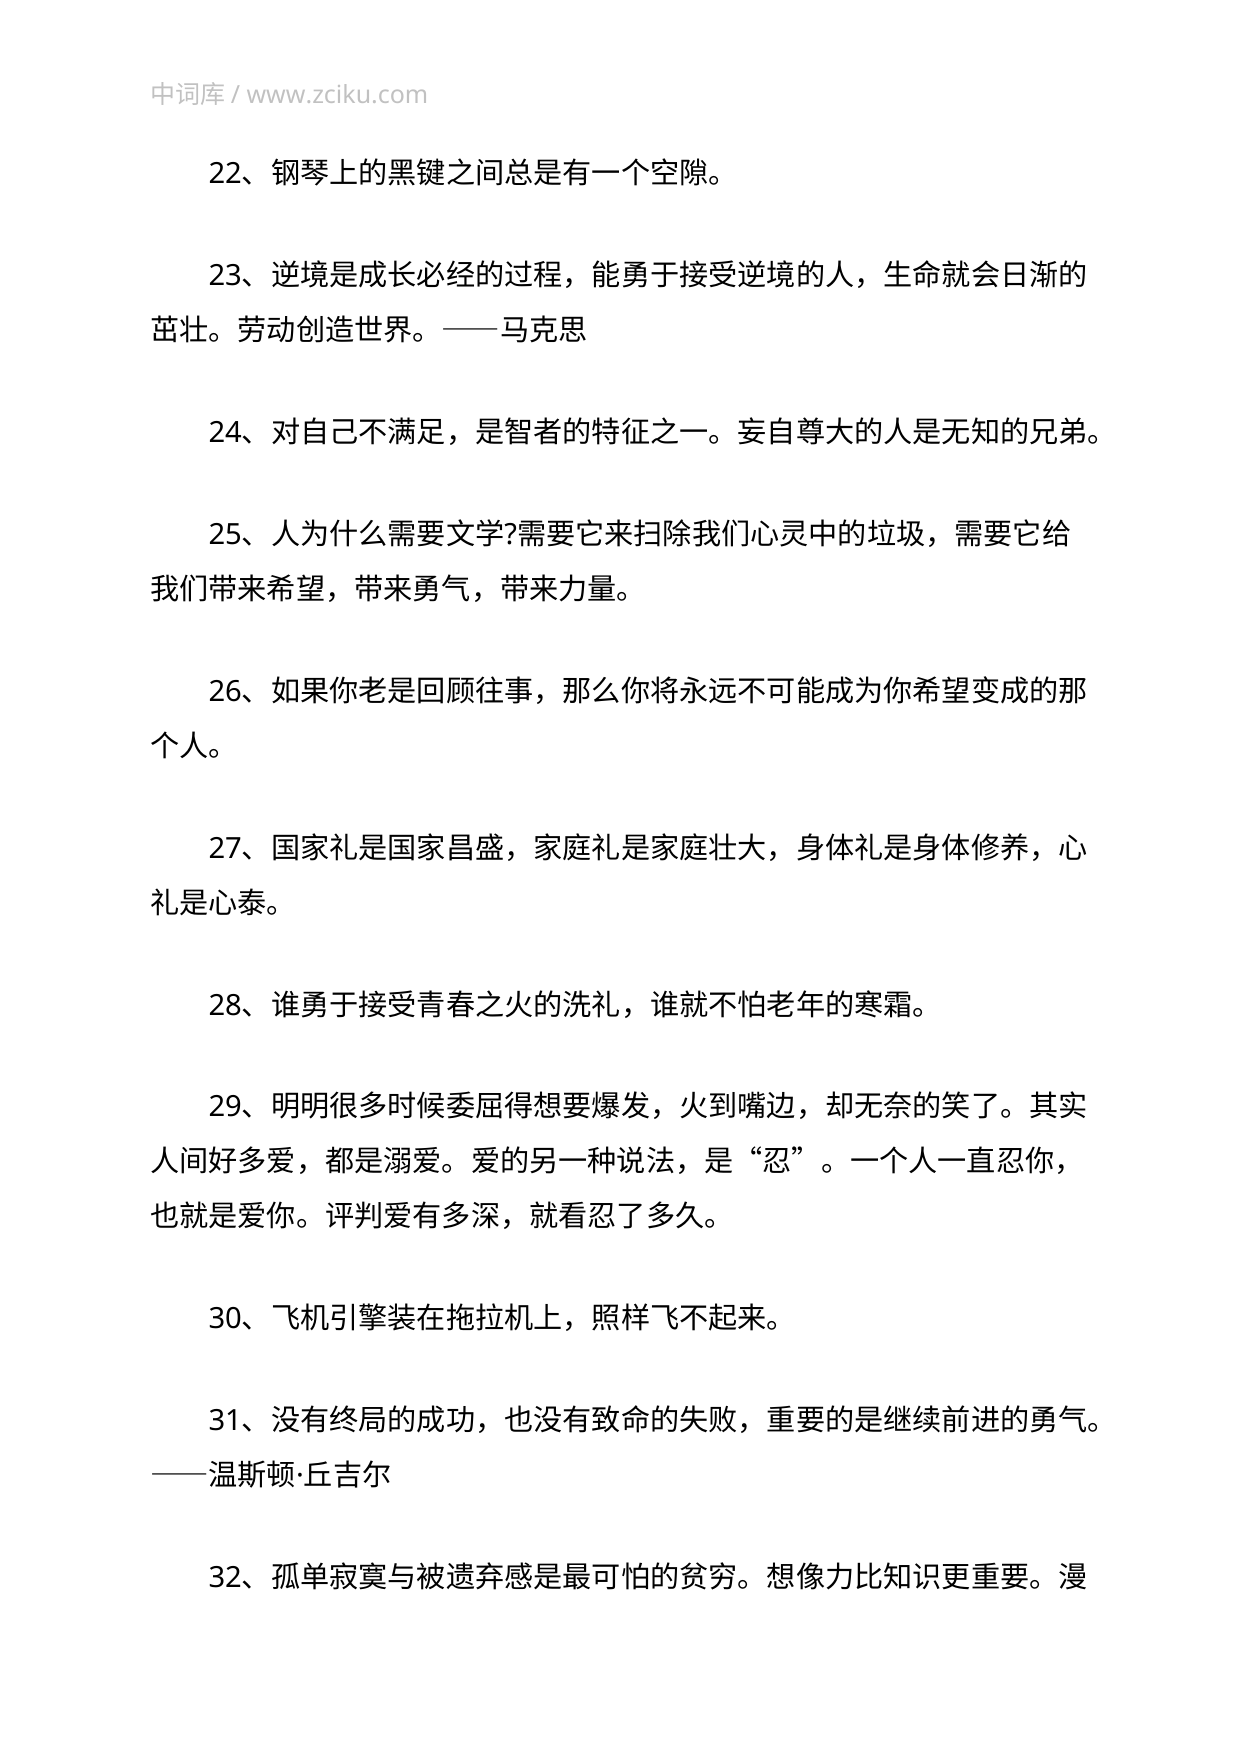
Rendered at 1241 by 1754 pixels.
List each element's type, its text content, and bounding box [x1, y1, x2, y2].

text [150, 1554, 1090, 1596]
text 30、飞机引擎装在拖拉机上，照样飞不起来。 [150, 1295, 1090, 1337]
text 27、国家礼是国家昌盛，家庭礼是家庭壮大，身体礼是身体修养，心礼是心泰。 [150, 824, 1090, 922]
text 22、钢琴上的黑键之间总是有一个空隙。 [150, 150, 1090, 192]
text 31、没有终局的成功，也没有致命的失败，重要的是继续前进的勇气。——温斯顿·丘吉尔 [150, 1397, 1090, 1494]
text 24、对自己不满足，是智者的特征之一。妄自尊大的人是无知的兄弟。 [150, 409, 1090, 451]
text 29、明明很多时候委屈得想要爆发，火到嘴边，却无奈的笑了。其实人间好多爱，都是溺爱。爱的另一种说法，是“忍”。一个人一直忍你，也就是爱你。评判爱有多深，就看忍了多久。 [150, 1083, 1090, 1235]
text 26、如果你老是回顾往事，那么你将永远不可能成为你希望变成的那个人。 [150, 667, 1090, 765]
text 25、人为什么需要文学?需要它来扫除我们心灵中的垃圾，需要它给我们带来希望，带来勇气，带来力量。 [150, 511, 1090, 608]
text 23、逆境是成长必经的过程，能勇于接受逆境的人，生命就会日渐的茁壮。劳动创造世界。——马克思 [150, 252, 1090, 349]
text 28、谁勇于接受青春之火的洗礼，谁就不怕老年的寒霜。 [150, 981, 1090, 1023]
